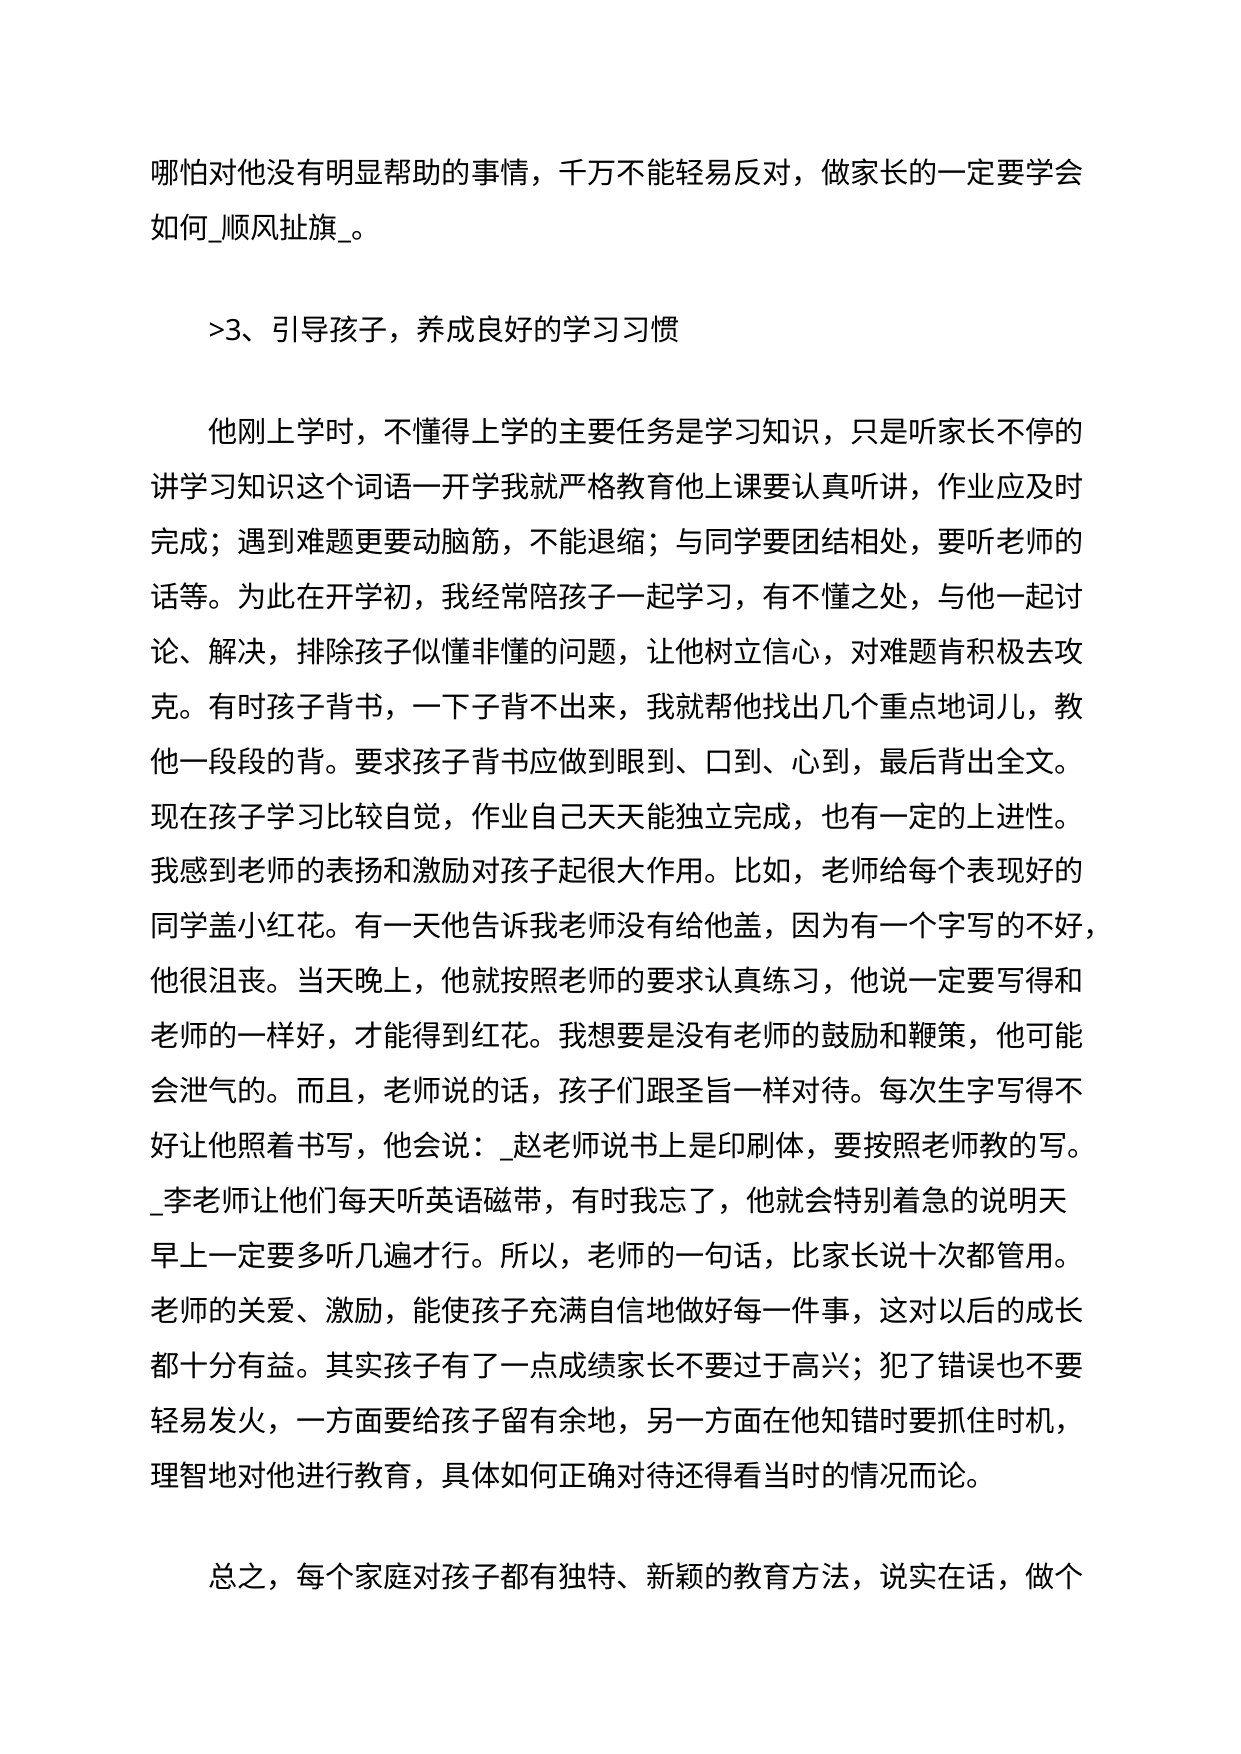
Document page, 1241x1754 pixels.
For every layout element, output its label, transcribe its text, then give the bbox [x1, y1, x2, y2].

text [150, 150, 1090, 247]
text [150, 1554, 1090, 1596]
text >3、引导孩子，养成良好的学习习惯 [150, 307, 1090, 349]
text 他刚上学时，不懂得上学的主要任务是学习知识，只是听家长不停的讲学习知识这个词语一开学我就严格教育他上课要认真听讲，作业应及时完成；遇到难题更要动脑筋，不能退缩；与同学要团结相处，要听老师的话等。为此在开学初，我经常陪孩子一起学习，有不懂之处，与他一起讨论、解决，排除孩子似懂非懂的问题，让他树立信心，对难题肯积极去攻克。有时孩子背书，一下子背不出来，我就帮他找出几个重点地词儿，教他一段段的背。要求孩子背书应做到眼到、口到、心到，最后背出全文。现在孩子学习比较自觉，作业自己天天能独立完成，也有一定的上进性。我感到老师的表扬和激励对孩子起很大作用。比如，老师给每个表现好的同学盖小红花。有一天他告诉我老师没有给他盖，因为有一个字写的不好，他很沮丧。当天晚上，他就按照老师的要求认真练习，他说一定要写得和老师的一样好，才能得到红花。我想要是没有老师的鼓励和鞭策，他可能会泄气的。而且，老师说的话，孩子们跟圣旨一样对待。每次生字写得不好让他照着书写，他会说：_赵老师说书上是印刷体，要按照老师教的写。_李老师让他们每天听英语磁带，有时我忘了，他就会特别着急的说明天早上一定要多听几遍才行。所以，老师的一句话，比家长说十次都管用。老师的关爱、激励，能使孩子充满自信地做好每一件事，这对以后的成长都十分有益。其实孩子有了一点成绩家长不要过于高兴；犯了错误也不要轻易发火，一方面要给孩子留有余地，另一方面在他知错时要抓住时机，理智地对他进行教育，具体如何正确对待还得看当时的情况而论。 [150, 409, 1090, 1494]
